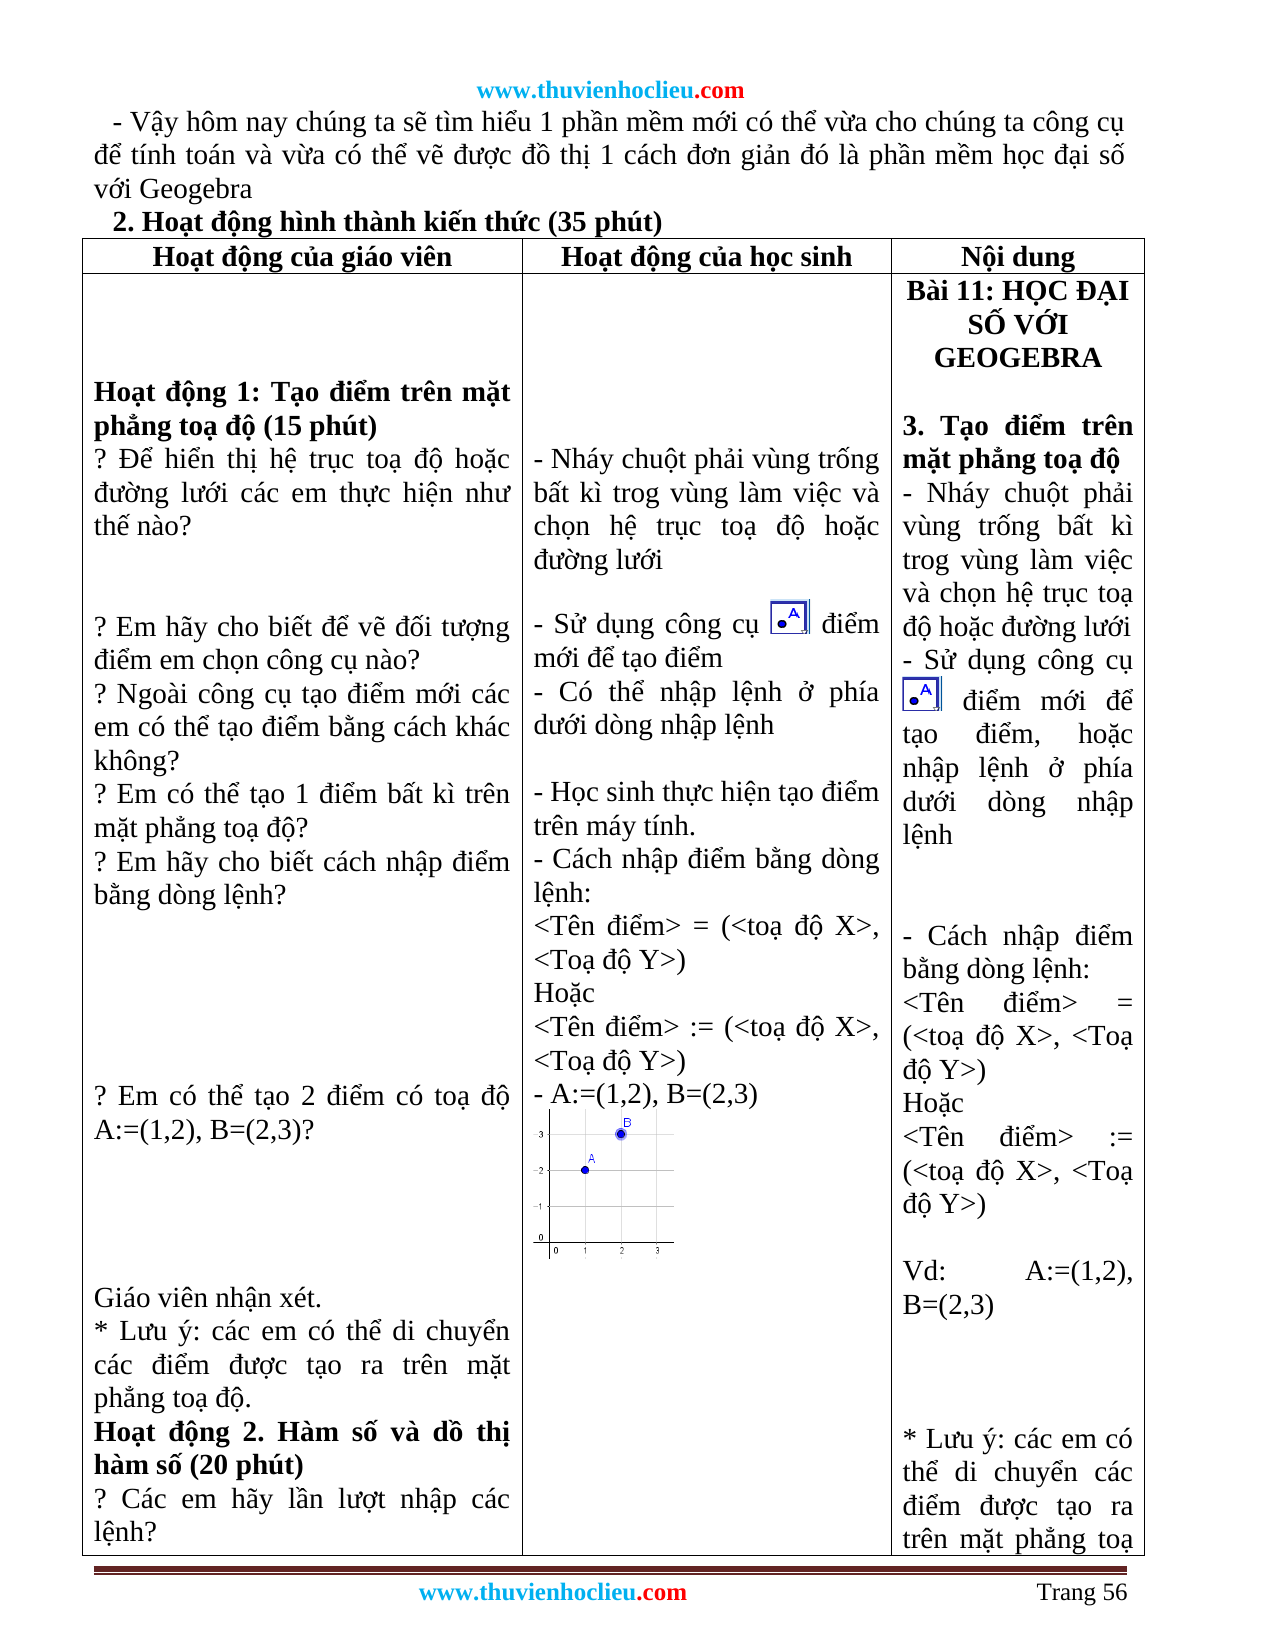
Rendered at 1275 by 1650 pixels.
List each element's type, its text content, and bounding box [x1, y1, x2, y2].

table_header Hoạt động của giáo viên [83, 239, 522, 272]
table_header Hoạt động của học sinh [523, 239, 891, 272]
table_header Nội dung [892, 239, 1144, 272]
picture [902, 676, 943, 711]
text - Vậy hôm nay chúng ta sẽ tìm hiểu 1 phần mềm mới có thể vừa cho chúng ta công cụ để tính toán và vừa có thể vẽ được đồ thị 1 cách đơn giản đó là phần mềm học đại số với Geogebra [94, 104, 1127, 204]
picture [770, 599, 812, 634]
text 2. Hoạt động hình thành kiến thức (35 phút) [94, 204, 1127, 238]
picture [533, 1109, 674, 1259]
